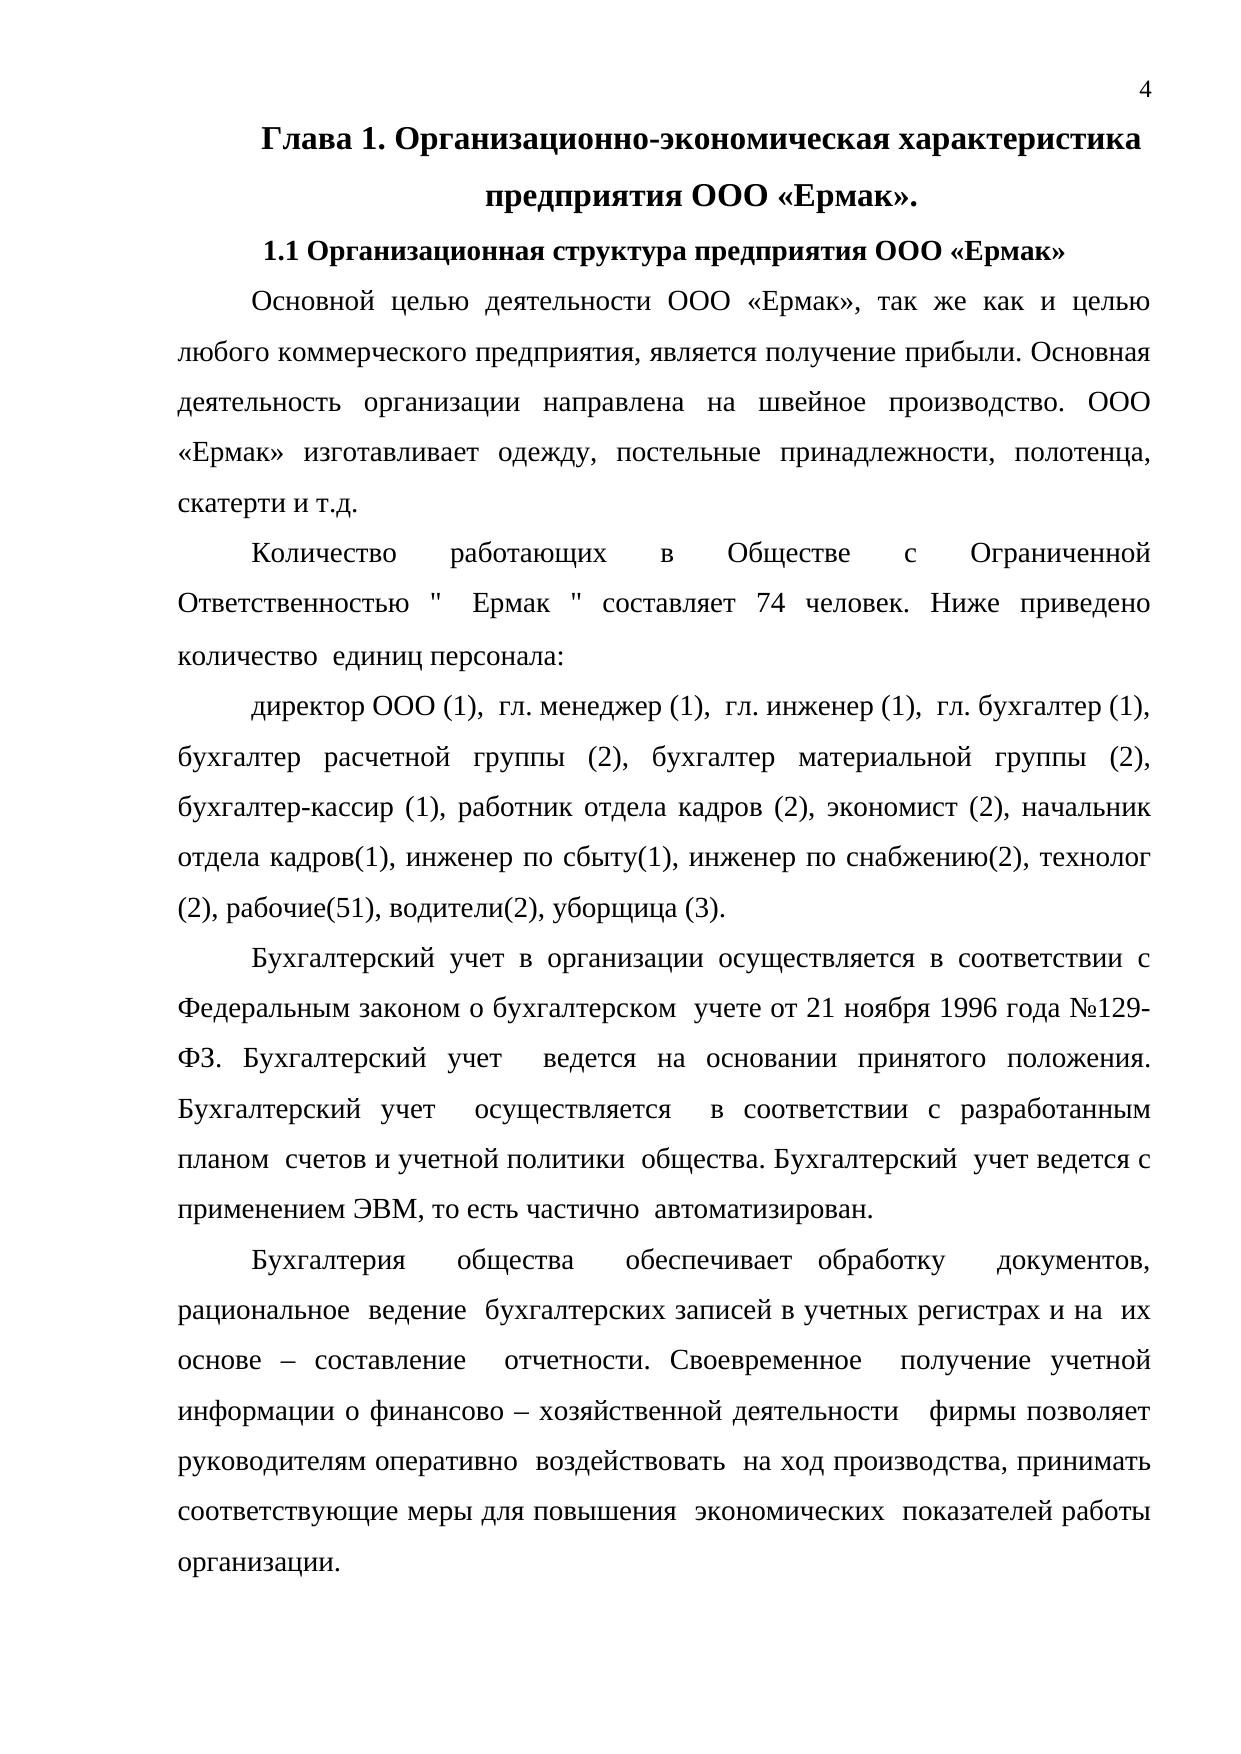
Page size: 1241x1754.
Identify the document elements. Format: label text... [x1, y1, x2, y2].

text Количество работающих в Обществе с Ограниченной Ответственностью " Ермак " составляет 74 человек. Ниже приведено количество единиц персонала: [177, 535, 1152, 672]
text 1.1 Организационная структура предприятия ООО «Ермак» [177, 233, 1152, 267]
text Глава 1. Организационно-экономическая характеристика предприятия ООО «Ермак». [251, 118, 1152, 214]
text Бухгалтерия общества обеспечивает обработку документов, рациональное ведение бухгалтерских записей в учетных регистрах и на их основе – составление отчетности. Своевременное получение учетной информации о финансово – хозяйственной деятельности фирмы позволяет руководителям оперативно воздействовать на ход производства, принимать соответствующие меры для повышения экономических показателей работы организации. [177, 1242, 1152, 1577]
text директор ООО (1), гл. менеджер (1), гл. инженер (1), гл. бухгалтер (1), бухгалтер расчетной группы (2), бухгалтер материальной группы (2), бухгалтер-кассир (1), работник отдела кадров (2), экономист (2), начальник отдела кадров(1), инженер по сбыту(1), инженер по снабжению(2), технолог (2), рабочие(51), водители(2), уборщица (3). [177, 688, 1152, 923]
text Основной целью деятельности ООО «Ермак», так же как и целью любого коммерческого предприятия, является получение прибыли. Основная деятельность организации направлена на швейное производство. ООО «Ермак» изготавливает одежду, постельные принадлежности, полотенца, скатерти и т.д. [177, 283, 1152, 518]
text Бухгалтерский учет в организации осуществляется в соответствии с Федеральным законом о бухгалтерском учете от 21 ноября 1996 года №129-ФЗ. Бухгалтерский учет ведется на основании принятого положения. Бухгалтерский учет осуществляется в соответствии с разработанным планом счетов и учетной политики общества. Бухгалтерский учет ведется с применением ЭВМ, то есть частично автоматизирован. [177, 940, 1152, 1225]
